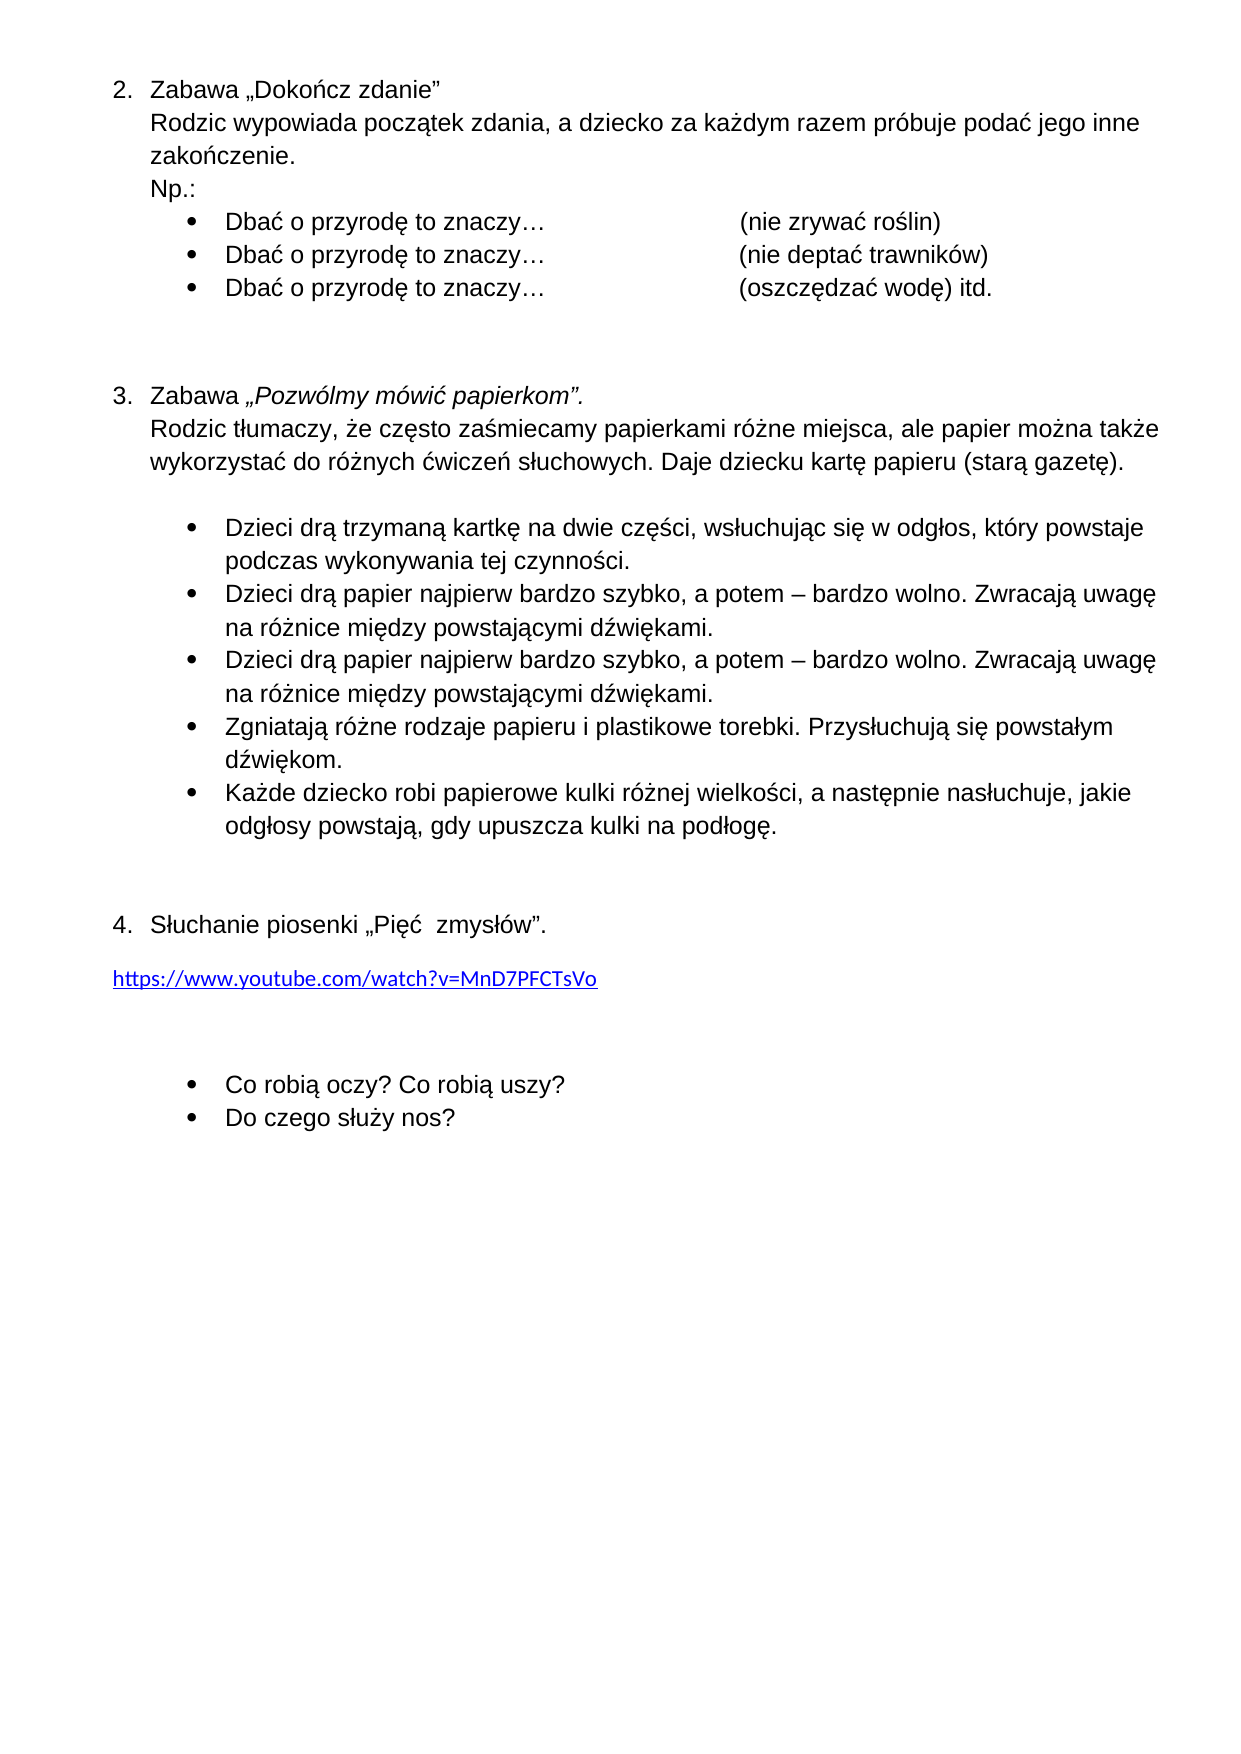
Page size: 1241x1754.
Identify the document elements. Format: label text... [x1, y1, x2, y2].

list Dzieci drą papier najpierw bardzo szybko, a potem – bardzo wolno. Zwracają uwagę na różnice między powstającymi dźwiękami. [187, 646, 1165, 707]
list Zabawa „Dokończ zdanie” [112, 75, 1165, 104]
list Do czego służy nos? [187, 1103, 1165, 1132]
list Słuchanie piosenki „Pięć zmysłów”. [112, 910, 1165, 939]
list Np.: [150, 174, 1165, 203]
list Każde dziecko robi papierowe kulki różnej wielkości, a następnie nasłuchuje, jakie odgłosy powstają, gdy upuszcza kulki na podłogę. [187, 778, 1165, 840]
list Rodzic tłumaczy, że często zaśmiecamy papierkami różne miejsca, ale papier można także wykorzystać do różnych ćwiczeń słuchowych. Daje dziecku kartę papieru (starą gazetę). [150, 414, 1165, 476]
list Dbać o przyrodę to znaczy… (nie zrywać roślin) [187, 207, 1165, 236]
list Zgniatają różne rodzaje papieru i plastikowe torebki. Przysłuchują się powstałym dźwiękom. [187, 712, 1165, 773]
list Dzieci drą papier najpierw bardzo szybko, a potem – bardzo wolno. Zwracają uwagę na różnice między powstającymi dźwiękami. [187, 579, 1165, 641]
list Dbać o przyrodę to znaczy… (nie deptać trawników) [187, 240, 1165, 269]
list Rodzic wypowiada początek zdania, a dziecko za każdym razem próbuje podać jego inne zakończenie. [150, 108, 1165, 170]
list Dzieci drą trzymaną kartkę na dwie części, wsłuchując się w odgłos, który powstaje podczas wykonywania tej czynności. [187, 513, 1165, 575]
list Zabawa „Pozwólmy mówić papierkom”. [112, 381, 1165, 410]
list Co robią oczy? Co robią uszy? [187, 1070, 1165, 1099]
list Dbać o przyrodę to znaczy… (oszczędzać wodę) itd. [187, 273, 1165, 302]
text https://www.youtube.com/watch?v=MnD7PFCTsVo [75, 964, 1165, 992]
